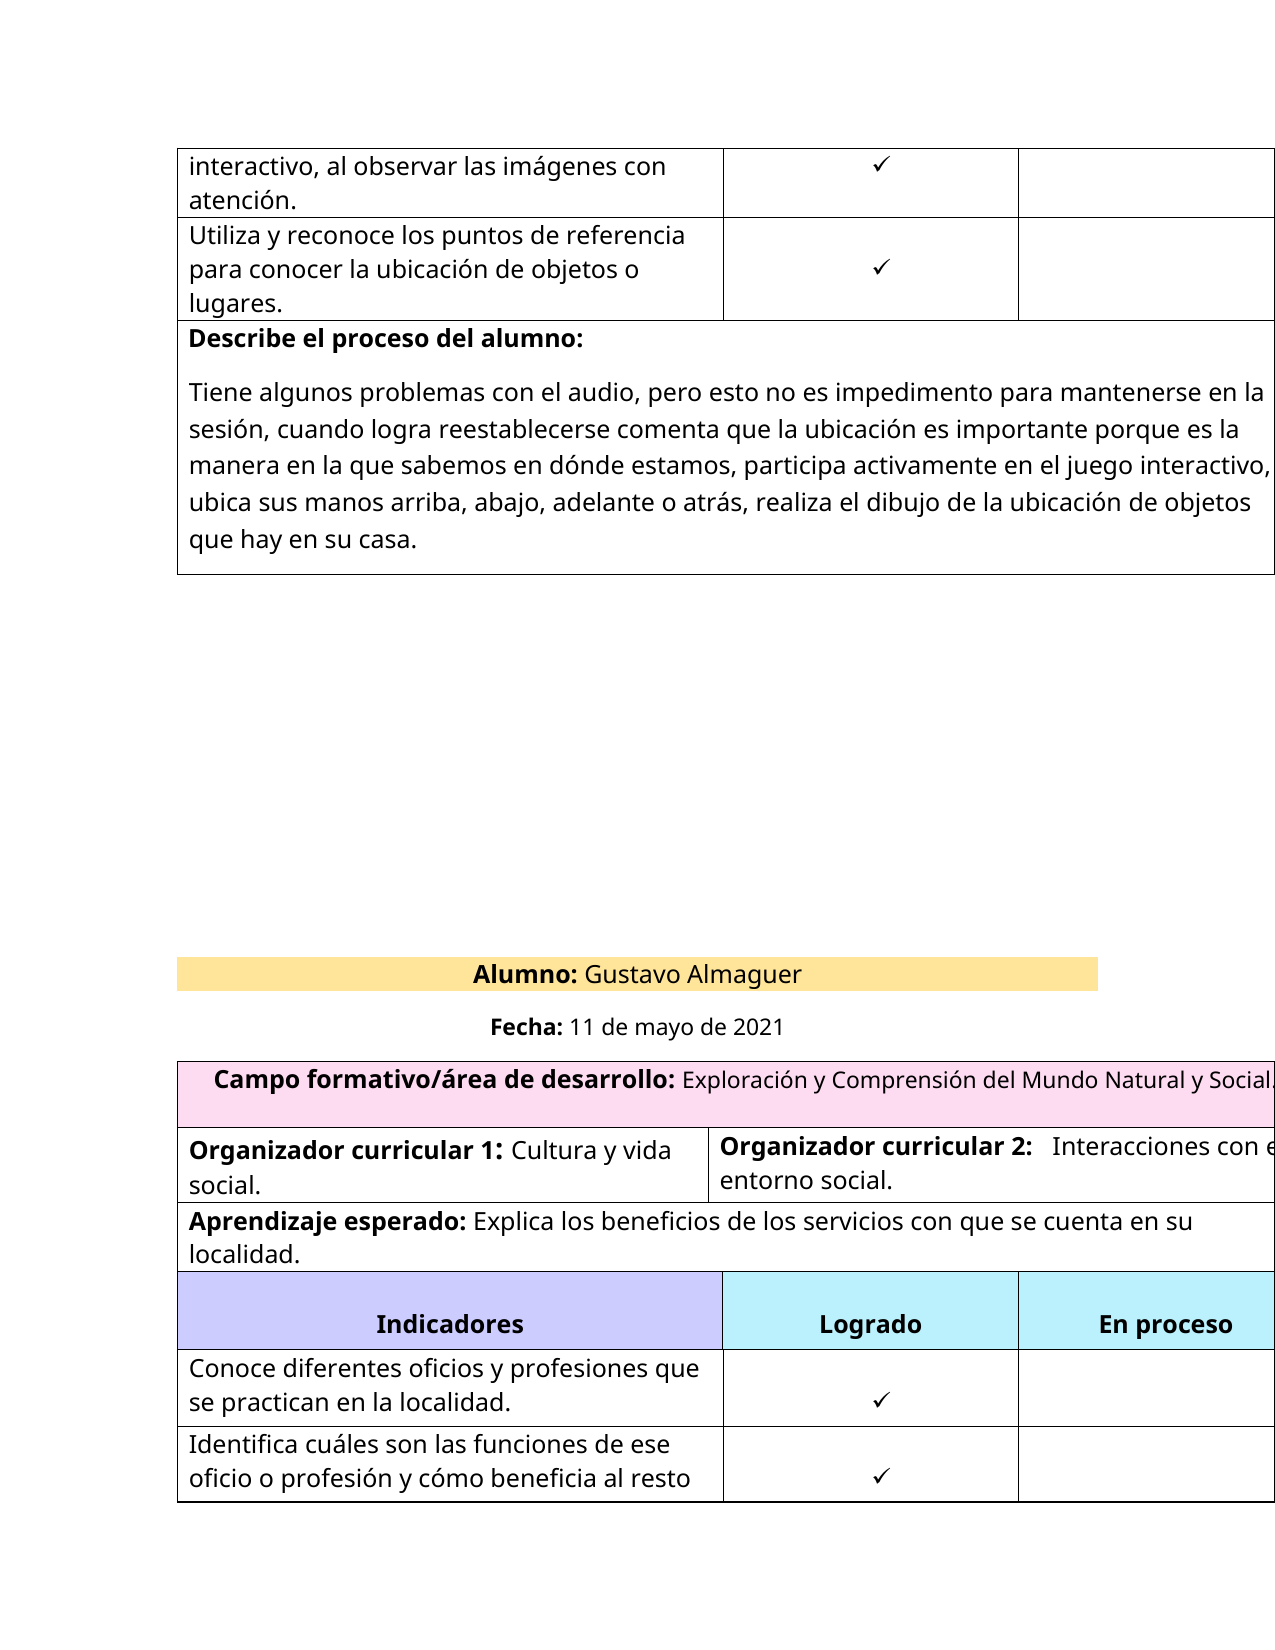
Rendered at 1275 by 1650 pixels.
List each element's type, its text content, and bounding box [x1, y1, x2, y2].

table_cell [178, 149, 723, 217]
table_cell Describe el proceso del alumno: Tiene algunos problemas con el audio, pero esto no es impedimento para mantenerse en la sesión, cuando logra reestablecerse comenta que la ubicación es importante porque es la manera en la que sabemos en dónde estamos, participa activamente en el juego interactivo, ubica sus manos arriba, abajo, adelante o atrás, realiza el dibujo de la ubicación de objetos que hay en su casa. [178, 321, 1274, 574]
table_cell Organizador curricular 2: Interacciones con el entorno social. [709, 1128, 1274, 1202]
table_cell [1019, 218, 1274, 320]
text Fecha: 11 de mayo de 2021 [177, 1011, 1098, 1042]
table_header Campo formativo/área de desarrollo: Exploración y Comprensión del Mundo Natural y Social. [178, 1062, 1274, 1127]
table_cell En proceso [1019, 1272, 1274, 1349]
table_cell Organizador curricular 1: Cultura y vida social. [178, 1128, 708, 1202]
table_cell Logrado [723, 1272, 1018, 1349]
table_cell [724, 1350, 1018, 1426]
table_cell [1019, 149, 1274, 217]
table_cell Indicadores [178, 1272, 722, 1349]
table_cell Utiliza y reconoce los puntos de referencia para conocer la ubicación de objetos o lugares. [178, 218, 723, 320]
table_cell Conoce diferentes oficios y profesiones que se practican en la localidad. [178, 1350, 723, 1426]
table_cell [724, 218, 1018, 320]
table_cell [178, 1427, 723, 1501]
table_cell [724, 149, 1018, 217]
text Alumno: Gustavo Almaguer [177, 957, 1098, 991]
table_cell [1019, 1350, 1274, 1426]
table_cell [724, 1427, 1018, 1501]
table_cell [1019, 1427, 1274, 1501]
table_cell Aprendizaje esperado: Explica los beneficios de los servicios con que se cuenta en su localidad. [178, 1203, 1274, 1271]
